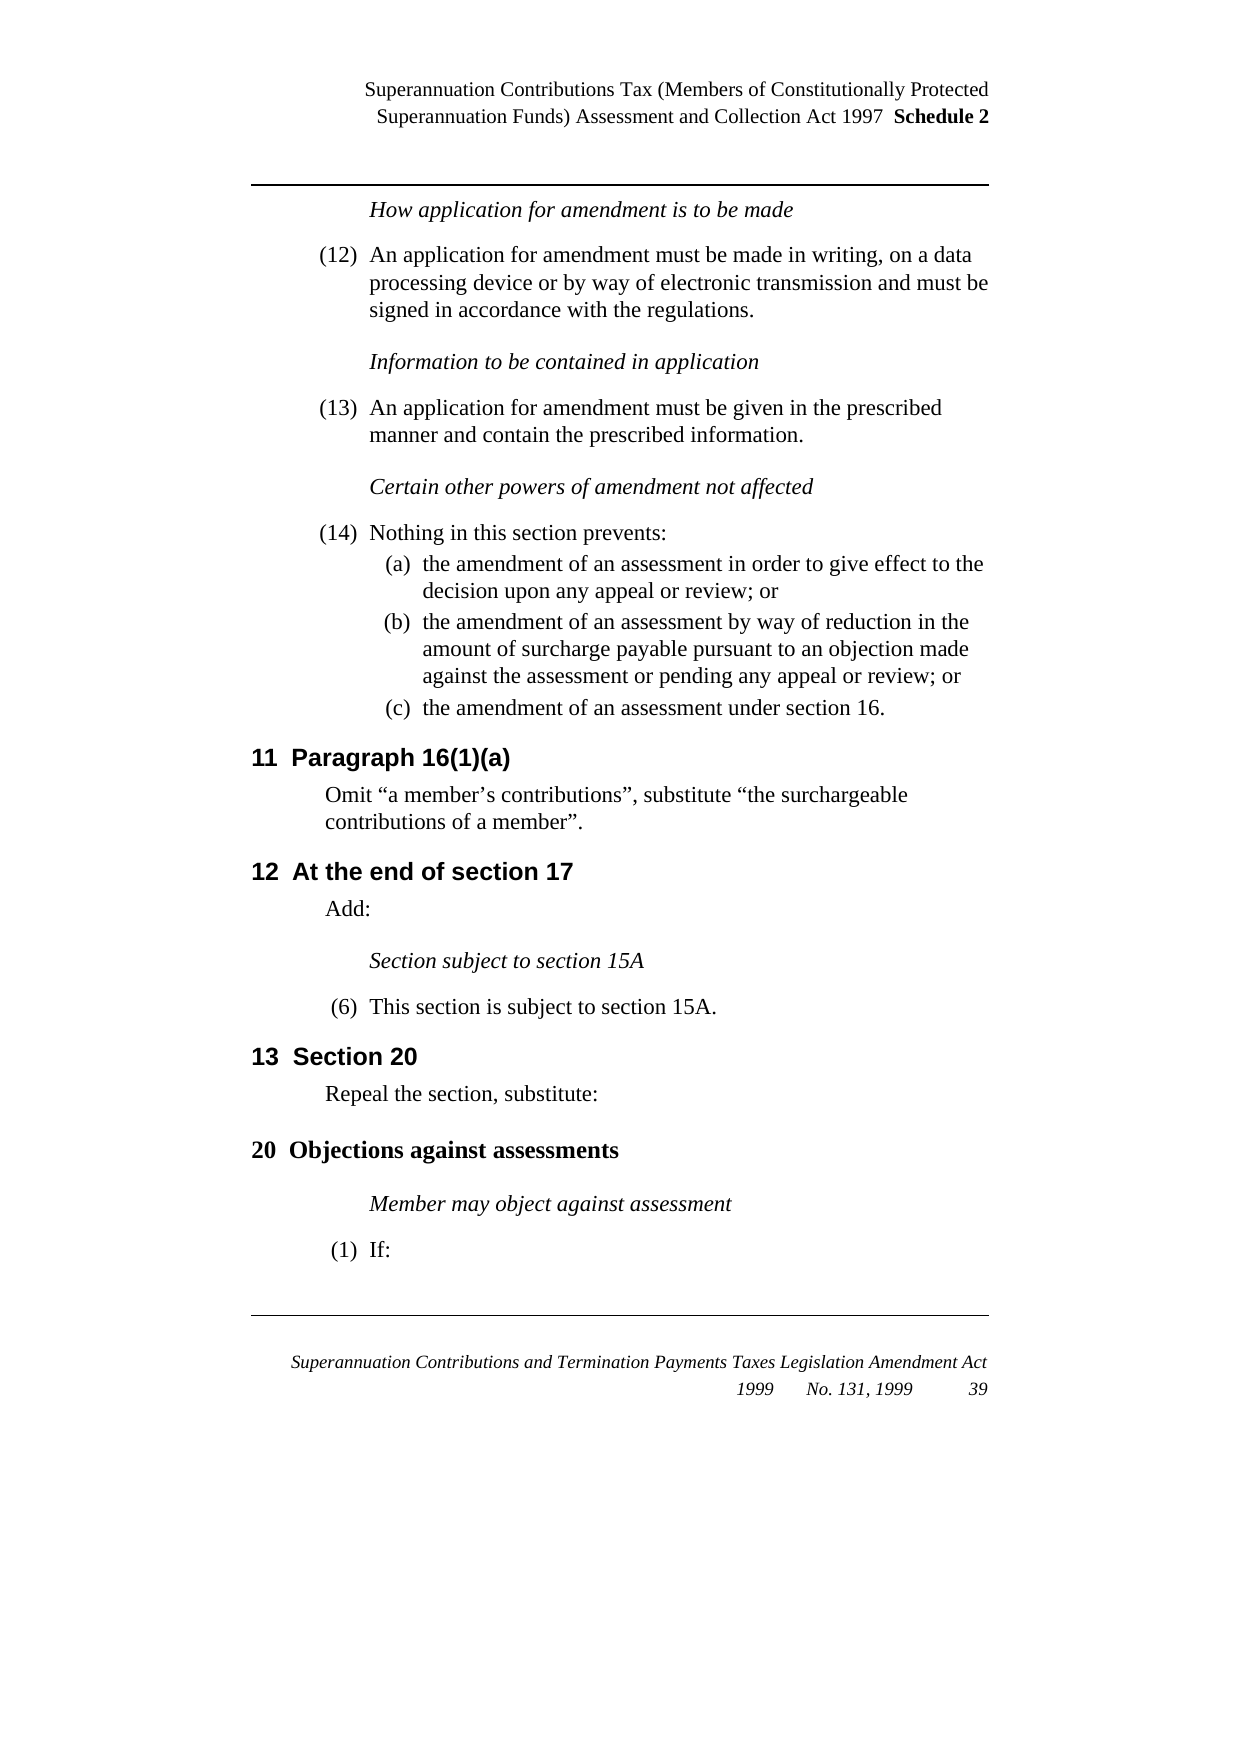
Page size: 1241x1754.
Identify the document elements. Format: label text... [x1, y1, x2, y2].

subtitle 20 Objections against assessments [251, 1135, 989, 1164]
text How application for amendment is to be made [369, 195, 989, 222]
text (1) If: [251, 1235, 989, 1262]
text (b) the amendment of an assessment by way of reduction in the amount of surcharge payable pursuant to an objection made against the assessment or pending any appeal or review; or [251, 607, 989, 689]
text (6) This section is subject to section 15A. [251, 992, 989, 1019]
text (c) the amendment of an assessment under section 16. [251, 693, 989, 720]
text (a) the amendment of an assessment in order to give effect to the decision upon any appeal or review; or [251, 549, 989, 603]
text 11 Paragraph 16(1)(a) [251, 743, 989, 772]
text (12) An application for amendment must be made in writing, on a data processing device or by way of electronic transmission and must be signed in accordance with the regulations. [251, 241, 989, 322]
text Omit “a member’s contributions”, substitute “the surchargeable contributions of a member”. [325, 780, 989, 834]
text 13 Section 20 [251, 1042, 989, 1071]
text 12 At the end of section 17 [251, 857, 989, 886]
text Information to be contained in application [369, 347, 989, 374]
text Member may object against assessment [369, 1189, 989, 1216]
text (14) Nothing in this section prevents: [251, 518, 989, 545]
text Certain other powers of amendment not affected [369, 472, 989, 499]
text Repeal the section, substitute: [325, 1079, 989, 1106]
text Section subject to section 15A [369, 946, 989, 973]
text (13) An application for amendment must be given in the prescribed manner and contain the prescribed information. [251, 393, 989, 447]
text Add: [325, 894, 989, 921]
